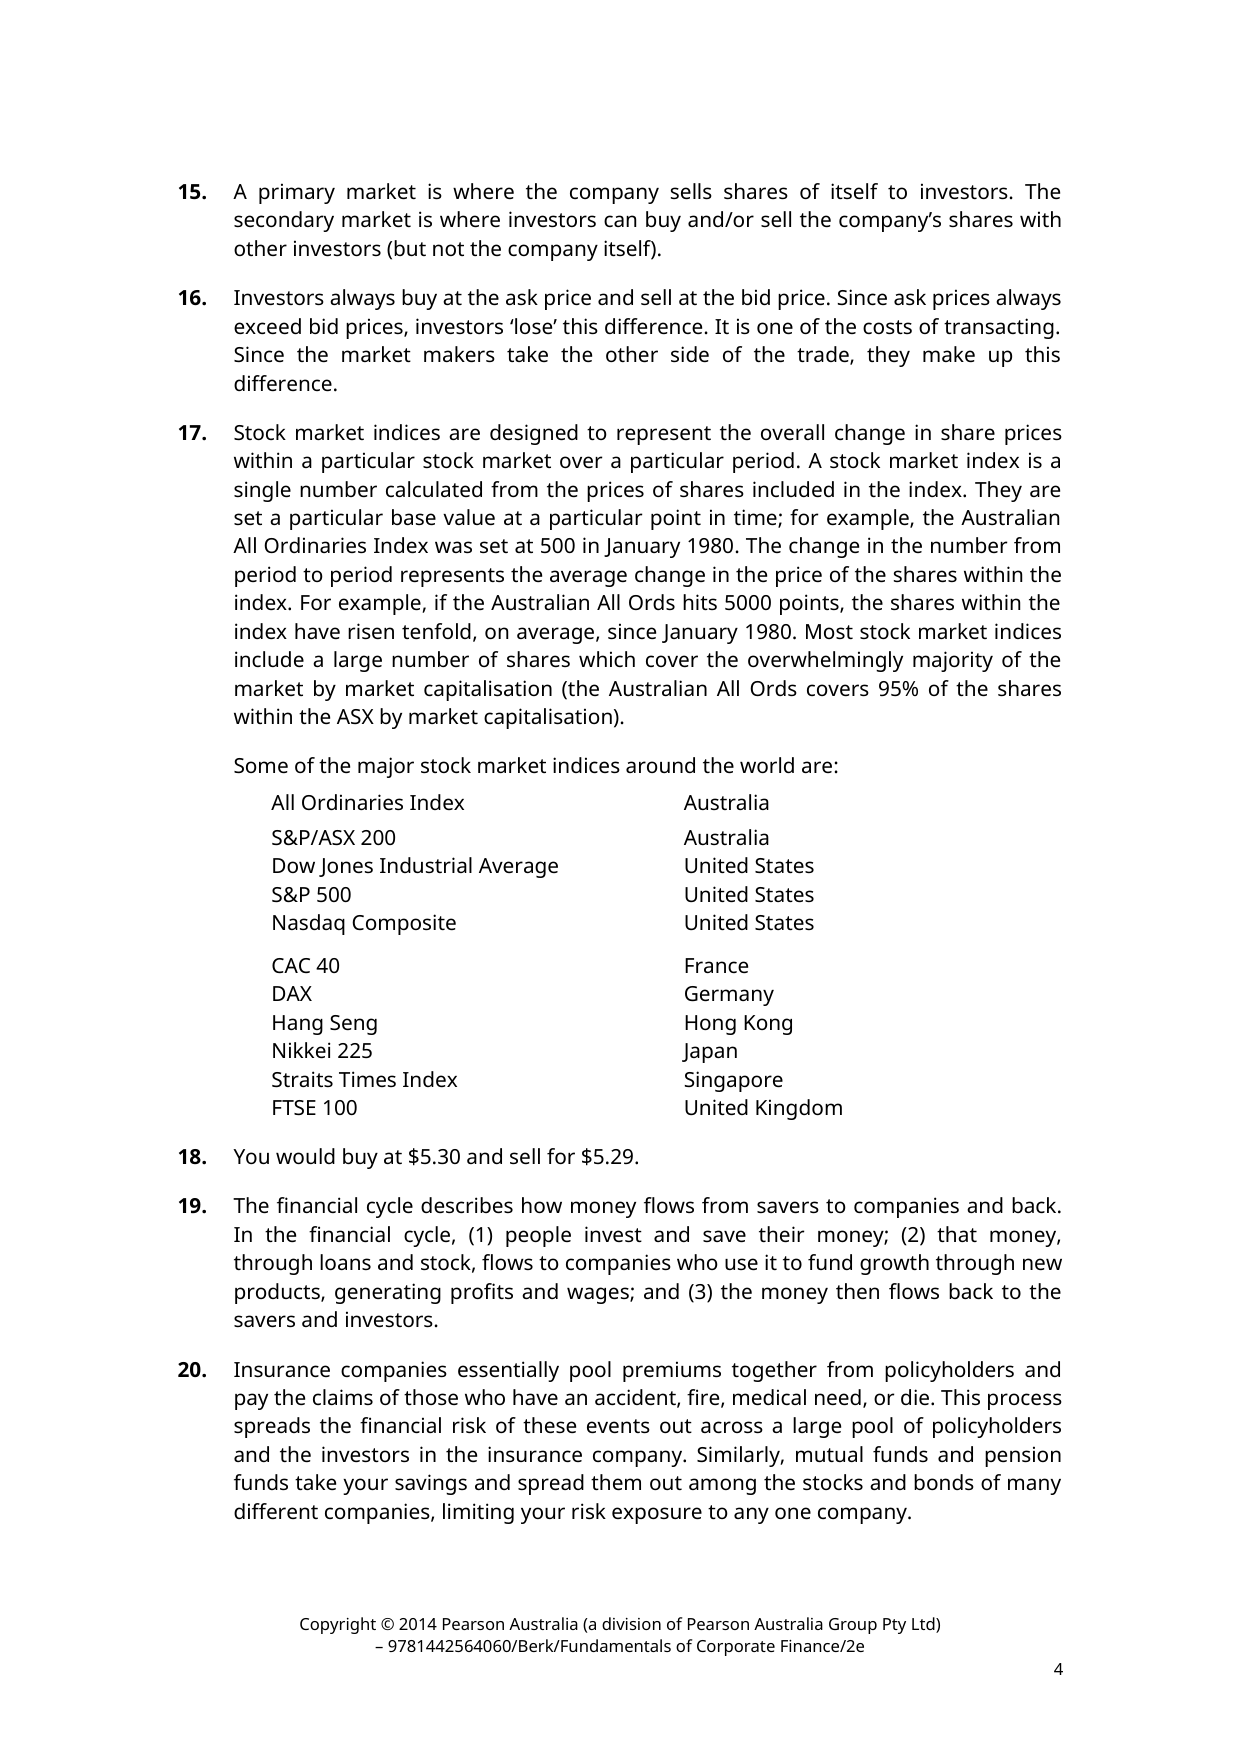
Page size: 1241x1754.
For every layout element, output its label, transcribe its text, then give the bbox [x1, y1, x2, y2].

list S&P 500 United States [271, 880, 1063, 908]
list Investors always buy at the ask price and sell at the bid price. Since ask prices always exceed bid prices, investors ‘lose’ this difference. It is one of the costs of transacting. Since the market makers take the other side of the trade, they make up this difference. [177, 283, 1063, 397]
list Stock market indices are designed to represent the overall change in share prices within a particular stock market over a particular period. A stock market index is a single number calculated from the prices of shares included in the index. They are set a particular base value at a particular point in time; for example, the Australian All Ordinaries Index was set at 500 in January 1980. The change in the number from period to period represents the average change in the price of the shares within the index. For example, if the Australian All Ords hits 5000 points, the shares within the index have risen tenfold, on average, since January 1980. Most stock market indices include a large number of shares which cover the overwhelmingly majority of the market by market capitalisation (the Australian All Ords covers 95% of the shares within the ASX by market capitalisation). [177, 418, 1063, 731]
list Straits Times Index Singapore [271, 1065, 1063, 1093]
list S&P/ASX 200 Australia [271, 823, 1063, 851]
list The financial cycle describes how money flows from savers to companies and back. In the financial cycle, (1) people invest and save their money; (2) that money, through loans and stock, flows to companies who use it to fund growth through new products, generating profits and wages; and (3) the money then flows back to the savers and investors. [177, 1192, 1063, 1334]
list Some of the major stock market indices around the world are: [233, 752, 1063, 780]
list All Ordinaries Index Australia [271, 788, 1063, 817]
list FTSE 100 United Kingdom [271, 1093, 1063, 1122]
list Nikkei 225 Japan [271, 1036, 1063, 1065]
list Nasdaq Composite United States [271, 908, 1063, 937]
list Dow Jones Industrial Average United States [271, 851, 1063, 880]
list A primary market is where the company sells shares of itself to investors. The secondary market is where investors can buy and/or sell the company’s shares with other investors (but not the company itself). [177, 177, 1063, 262]
list CAC 40 France [271, 951, 1063, 979]
list Insurance companies essentially pool premiums together from policyholders and pay the claims of those who have an accident, fire, medical need, or die. This process spreads the financial risk of these events out across a large pool of policyholders and the investors in the insurance company. Similarly, mutual funds and pension funds take your savings and spread them out among the stocks and bonds of many different companies, limiting your risk exposure to any one company. [177, 1355, 1063, 1525]
list DAX Germany [271, 979, 1063, 1008]
list Hang Seng Hong Kong [271, 1008, 1063, 1036]
list You would buy at $5.30 and sell for $5.29. [177, 1142, 1063, 1171]
